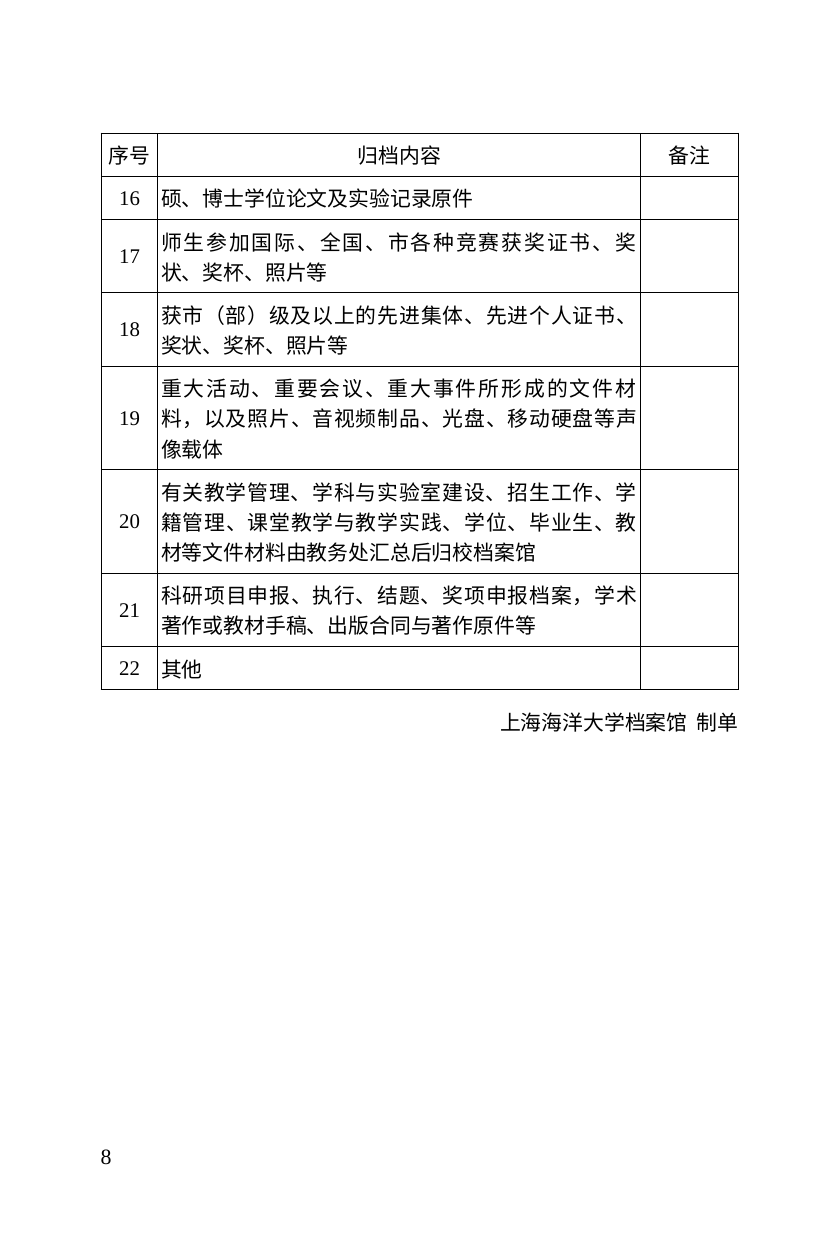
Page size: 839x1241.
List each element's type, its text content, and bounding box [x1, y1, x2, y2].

table_cell 重大活动、重要会议、重大事件所形成的文件材料，以及照片、音视频制品、光盘、移动硬盘等声像载体 [158, 367, 640, 469]
table_cell 硕、博士学位论文及实验记录原件 [158, 177, 640, 219]
table_cell 获市（部）级及以上的先进集体、先进个人证书、奖状、奖杯、照片等 [158, 293, 640, 366]
table_cell 师生参加国际、全国、市各种竞赛获奖证书、奖状、奖杯、照片等 [158, 220, 640, 292]
table_cell 19 [102, 367, 157, 469]
table_cell [641, 367, 738, 469]
table_cell 22 [102, 647, 157, 689]
table_cell 科研项目申报、执行、结题、奖项申报档案，学术著作或教材手稿、出版合同与著作原件等 [158, 574, 640, 646]
table_cell 有关教学管理、学科与实验室建设、招生工作、学籍管理、课堂教学与教学实践、学位、毕业生、教材等文件材料由教务处汇总后归校档案馆 [158, 470, 640, 573]
table_cell [641, 647, 738, 689]
table_cell 16 [102, 177, 157, 219]
table_cell 21 [102, 574, 157, 646]
table_cell 其他 [158, 647, 640, 689]
table_cell 20 [102, 470, 157, 573]
table_cell [641, 177, 738, 219]
table_cell 17 [102, 220, 157, 292]
table_header 归档内容 [158, 134, 640, 176]
table_cell [641, 470, 738, 573]
text 上海海洋大学档案馆 制单 [100, 706, 738, 737]
table_header 序号 [102, 134, 157, 176]
table_cell [641, 574, 738, 646]
table_cell 18 [102, 293, 157, 366]
table_header 备注 [641, 134, 738, 176]
table_cell [641, 293, 738, 366]
table_cell [641, 220, 738, 292]
